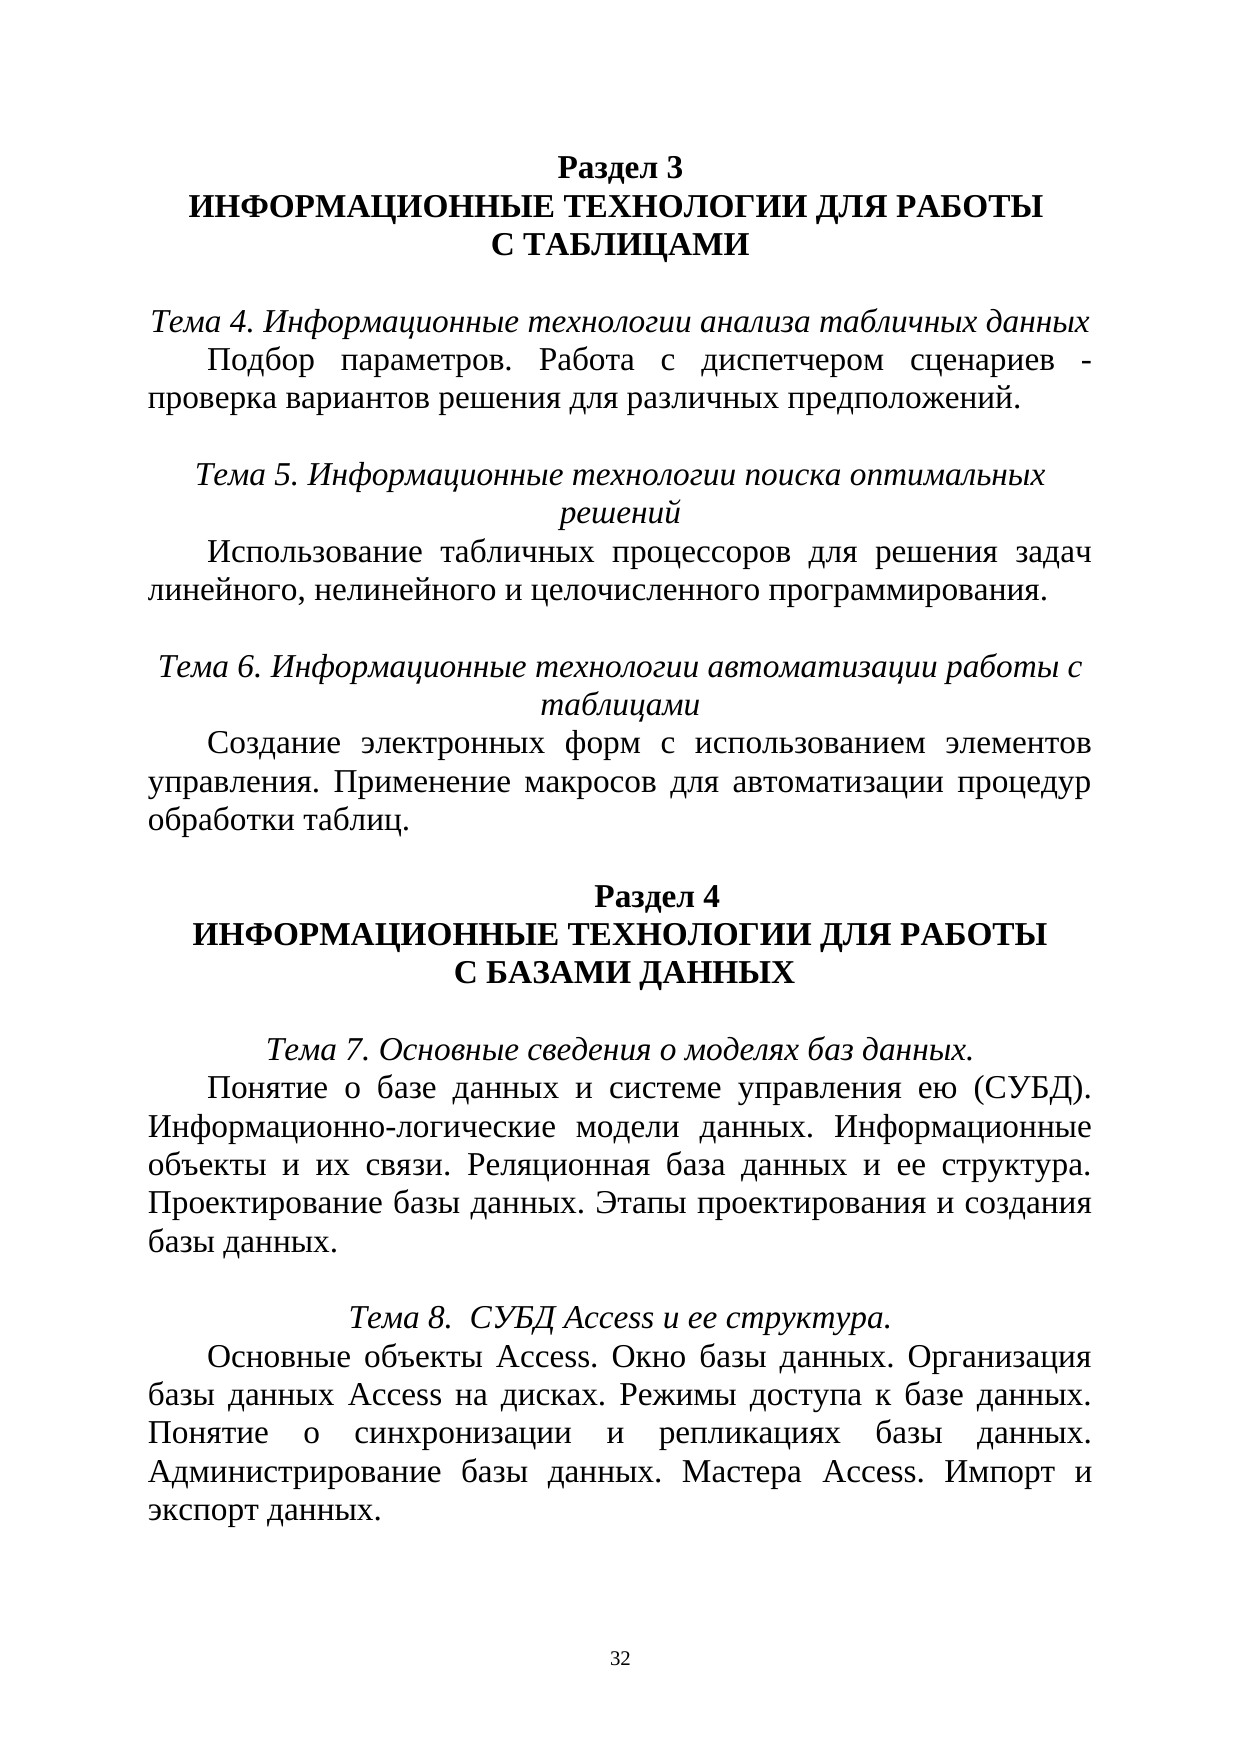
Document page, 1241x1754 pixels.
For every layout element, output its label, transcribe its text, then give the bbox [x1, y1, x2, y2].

subtitle Тема 4. Информационные технологии анализа табличных данных [148, 301, 1092, 339]
text Раздел 3 [148, 148, 1092, 186]
text Понятие о базе данных и системе управления ею (СУБД). Информационно-логические модели данных. Информационные объекты и их связи. Реляционная база данных и ее структура. Проектирование базы данных. Этапы проектирования и создания базы данных. [148, 1068, 1092, 1259]
subtitle Тема 6. Информационные технологии автоматизации работы с таблицами [148, 646, 1092, 723]
text Использование табличных процессоров для решения задач линейного, нелинейного и целочисленного программирования. [148, 531, 1092, 608]
text Раздел 4 ИНФОРМАЦИОННЫЕ ТЕХНОЛОГИИ ДЛЯ РАБОТЫ С БАЗАМИ ДАННЫХ [148, 876, 1092, 991]
subtitle Тема 7. Основные сведения о моделях баз данных. [148, 1029, 1092, 1068]
subtitle Тема 8. СУБД Access и ее структура. [148, 1298, 1092, 1336]
text Подбор параметров. Работа с диспетчером сценариев - проверка вариантов решения для различных предположений. [148, 339, 1092, 416]
text Основные объекты Access. Окно базы данных. Организация базы данных Access на дисках. Режимы доступа к базе данных. Понятие о синхронизации и репликациях базы данных. Администрирование базы данных. Мастера Access. Импорт и экспорт данных. [148, 1336, 1092, 1528]
subtitle Тема 5. Информационные технологии поиска оптимальных решений [148, 454, 1092, 531]
text ИНФОРМАЦИОННЫЕ ТЕХНОЛОГИИ ДЛЯ РАБОТЫ С ТАБЛИЦАМИ [148, 186, 1092, 263]
text Создание электронных форм с использованием элементов управления. Применение макросов для автоматизации процедур обработки таблиц. [148, 723, 1092, 838]
